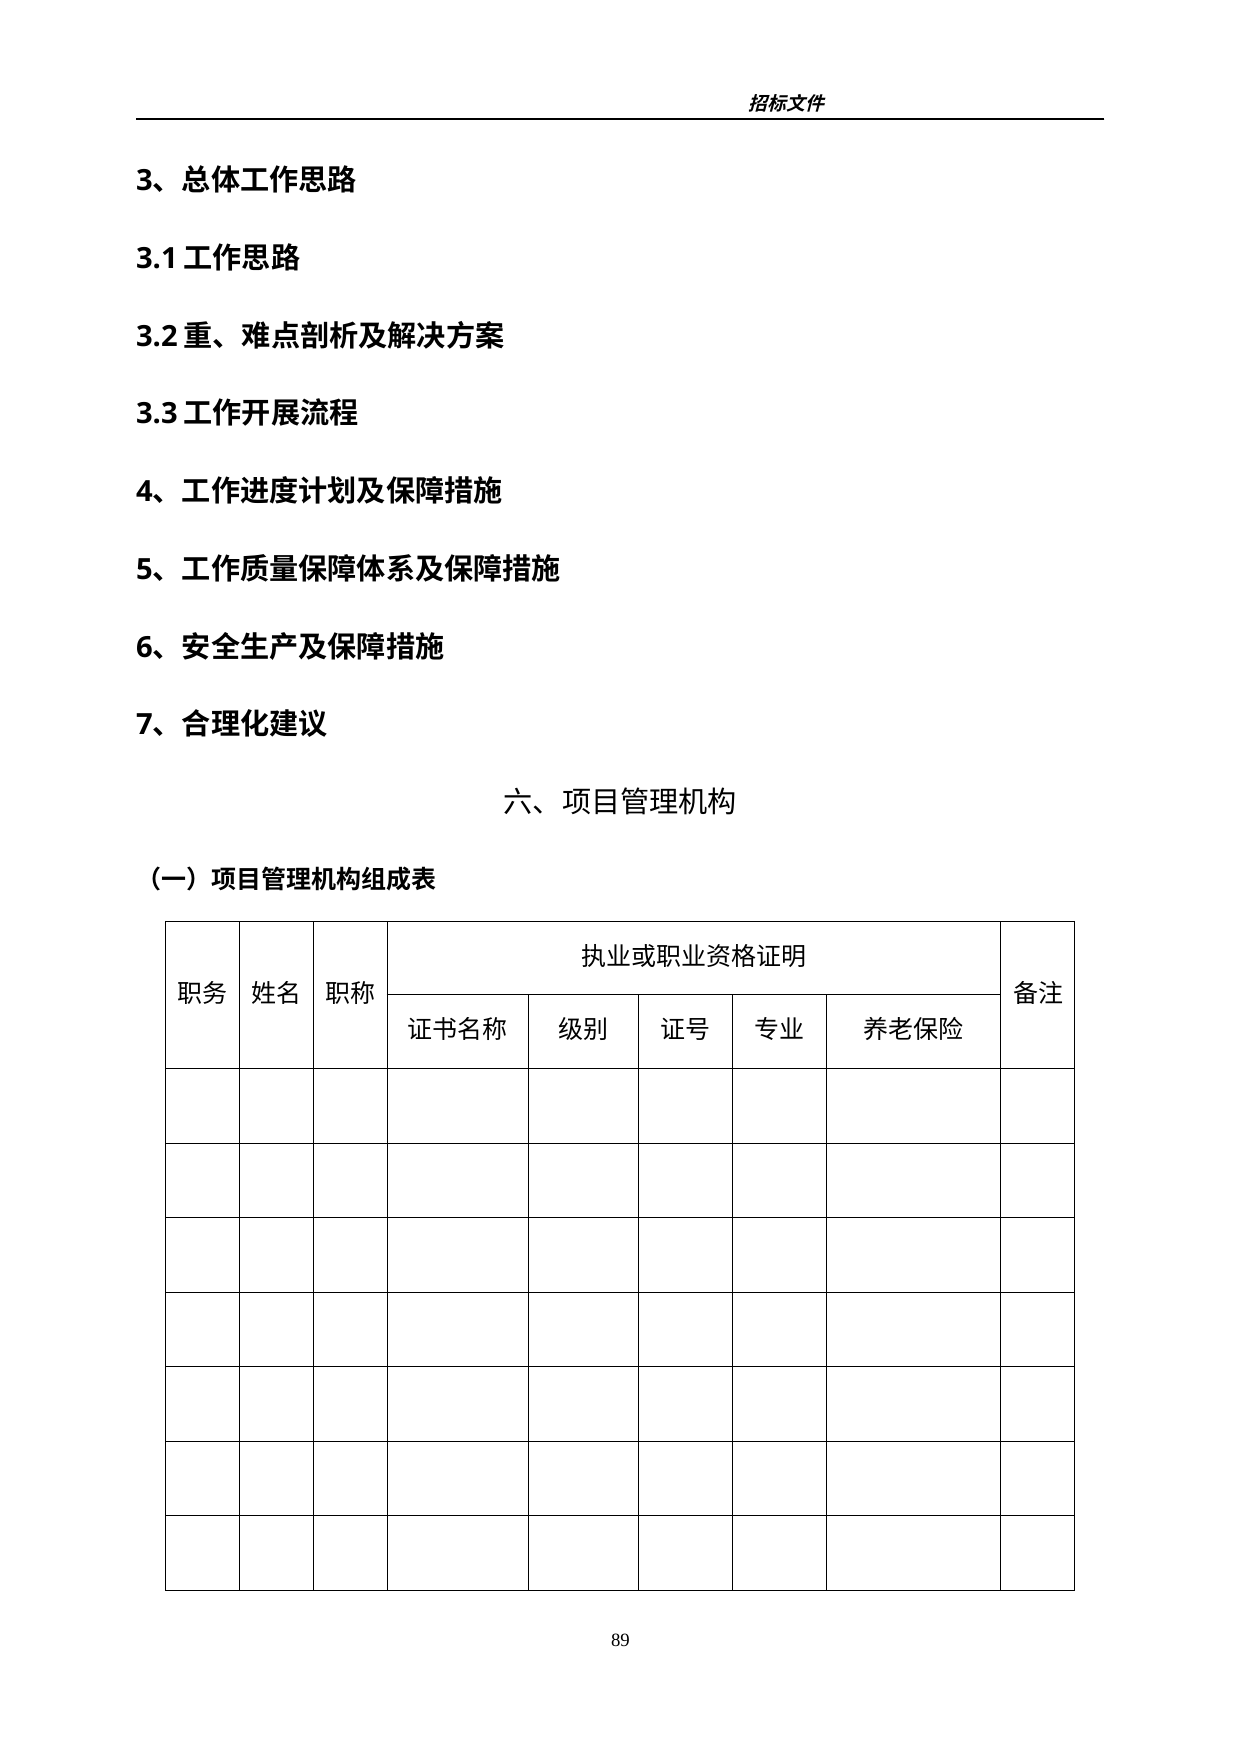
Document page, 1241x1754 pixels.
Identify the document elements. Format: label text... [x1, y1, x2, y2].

table_cell [388, 1516, 528, 1590]
table_cell [733, 1069, 826, 1142]
text 4、工作进度计划及保障措施 [136, 457, 1104, 522]
table_cell [733, 1144, 826, 1217]
table_cell [388, 1218, 528, 1292]
table_cell [733, 1442, 826, 1515]
text 3、总体工作思路 [136, 146, 1104, 211]
table_cell [166, 1144, 239, 1217]
table_cell [388, 1367, 528, 1441]
table_cell 级别 [529, 995, 638, 1068]
table_cell [827, 1516, 1000, 1590]
table_cell [388, 1293, 528, 1366]
table_cell [827, 1144, 1000, 1217]
table_header 备注 [1001, 922, 1074, 1068]
table_cell [314, 1367, 387, 1441]
table_cell [314, 1442, 387, 1515]
table_cell [827, 1293, 1000, 1366]
table_cell [733, 1218, 826, 1292]
table_cell [388, 1069, 528, 1142]
table_cell [733, 1516, 826, 1590]
table_cell [827, 1069, 1000, 1142]
table_cell [529, 1144, 638, 1217]
table_cell [639, 1069, 732, 1142]
text 六、项目管理机构 [136, 767, 1104, 832]
table_cell [388, 1442, 528, 1515]
text （一）项目管理机构组成表 [136, 845, 1104, 910]
text 3.3工作开展流程 [136, 379, 1104, 444]
table_cell [529, 1442, 638, 1515]
table_cell [529, 1069, 638, 1142]
table_cell [1001, 1144, 1074, 1217]
text 3.2重、难点剖析及解决方案 [136, 301, 1104, 366]
table_cell [240, 1367, 313, 1441]
text 7、合理化建议 [136, 690, 1104, 755]
table_cell [827, 1218, 1000, 1292]
table_cell [639, 1367, 732, 1441]
table_cell [314, 1144, 387, 1217]
table_header 职称 [314, 922, 387, 1068]
table_header 姓名 [240, 922, 313, 1068]
table_cell 专业 [733, 995, 826, 1068]
table_header 执业或职业资格证明 [388, 922, 1000, 994]
table_cell [166, 1293, 239, 1366]
table_cell [529, 1293, 638, 1366]
table_cell [240, 1218, 313, 1292]
table_cell 证书名称 [388, 995, 528, 1068]
table_cell [1001, 1069, 1074, 1142]
table_cell [529, 1367, 638, 1441]
table_cell 养老保险 [827, 995, 1000, 1068]
table_cell [529, 1218, 638, 1292]
table_cell [388, 1144, 528, 1217]
table_cell [827, 1442, 1000, 1515]
table_cell [639, 1218, 732, 1292]
table_cell [1001, 1367, 1074, 1441]
text 6、安全生产及保障措施 [136, 612, 1104, 677]
table_cell 证号 [639, 995, 732, 1068]
table_cell [1001, 1218, 1074, 1292]
table_cell [166, 1218, 239, 1292]
table_cell [166, 1069, 239, 1142]
table_cell [166, 1367, 239, 1441]
table_cell [240, 1516, 313, 1590]
table_cell [240, 1144, 313, 1217]
table_cell [733, 1293, 826, 1366]
table_cell [314, 1218, 387, 1292]
table_cell [639, 1144, 732, 1217]
table_cell [240, 1442, 313, 1515]
table_cell [639, 1516, 732, 1590]
table_cell [240, 1069, 313, 1142]
table_cell [166, 1442, 239, 1515]
table_cell [733, 1367, 826, 1441]
table_cell [314, 1293, 387, 1366]
table_cell [827, 1367, 1000, 1441]
table_cell [1001, 1293, 1074, 1366]
table_cell [529, 1516, 638, 1590]
table_cell [1001, 1442, 1074, 1515]
text 3.1工作思路 [136, 223, 1104, 288]
table_cell [639, 1293, 732, 1366]
table_cell [240, 1293, 313, 1366]
table_cell [166, 1516, 239, 1590]
table_cell [314, 1516, 387, 1590]
table_cell [314, 1069, 387, 1142]
table_header 职务 [166, 922, 239, 1068]
text 5、工作质量保障体系及保障措施 [136, 534, 1104, 599]
table_cell [639, 1442, 732, 1515]
table_cell [1001, 1516, 1074, 1590]
